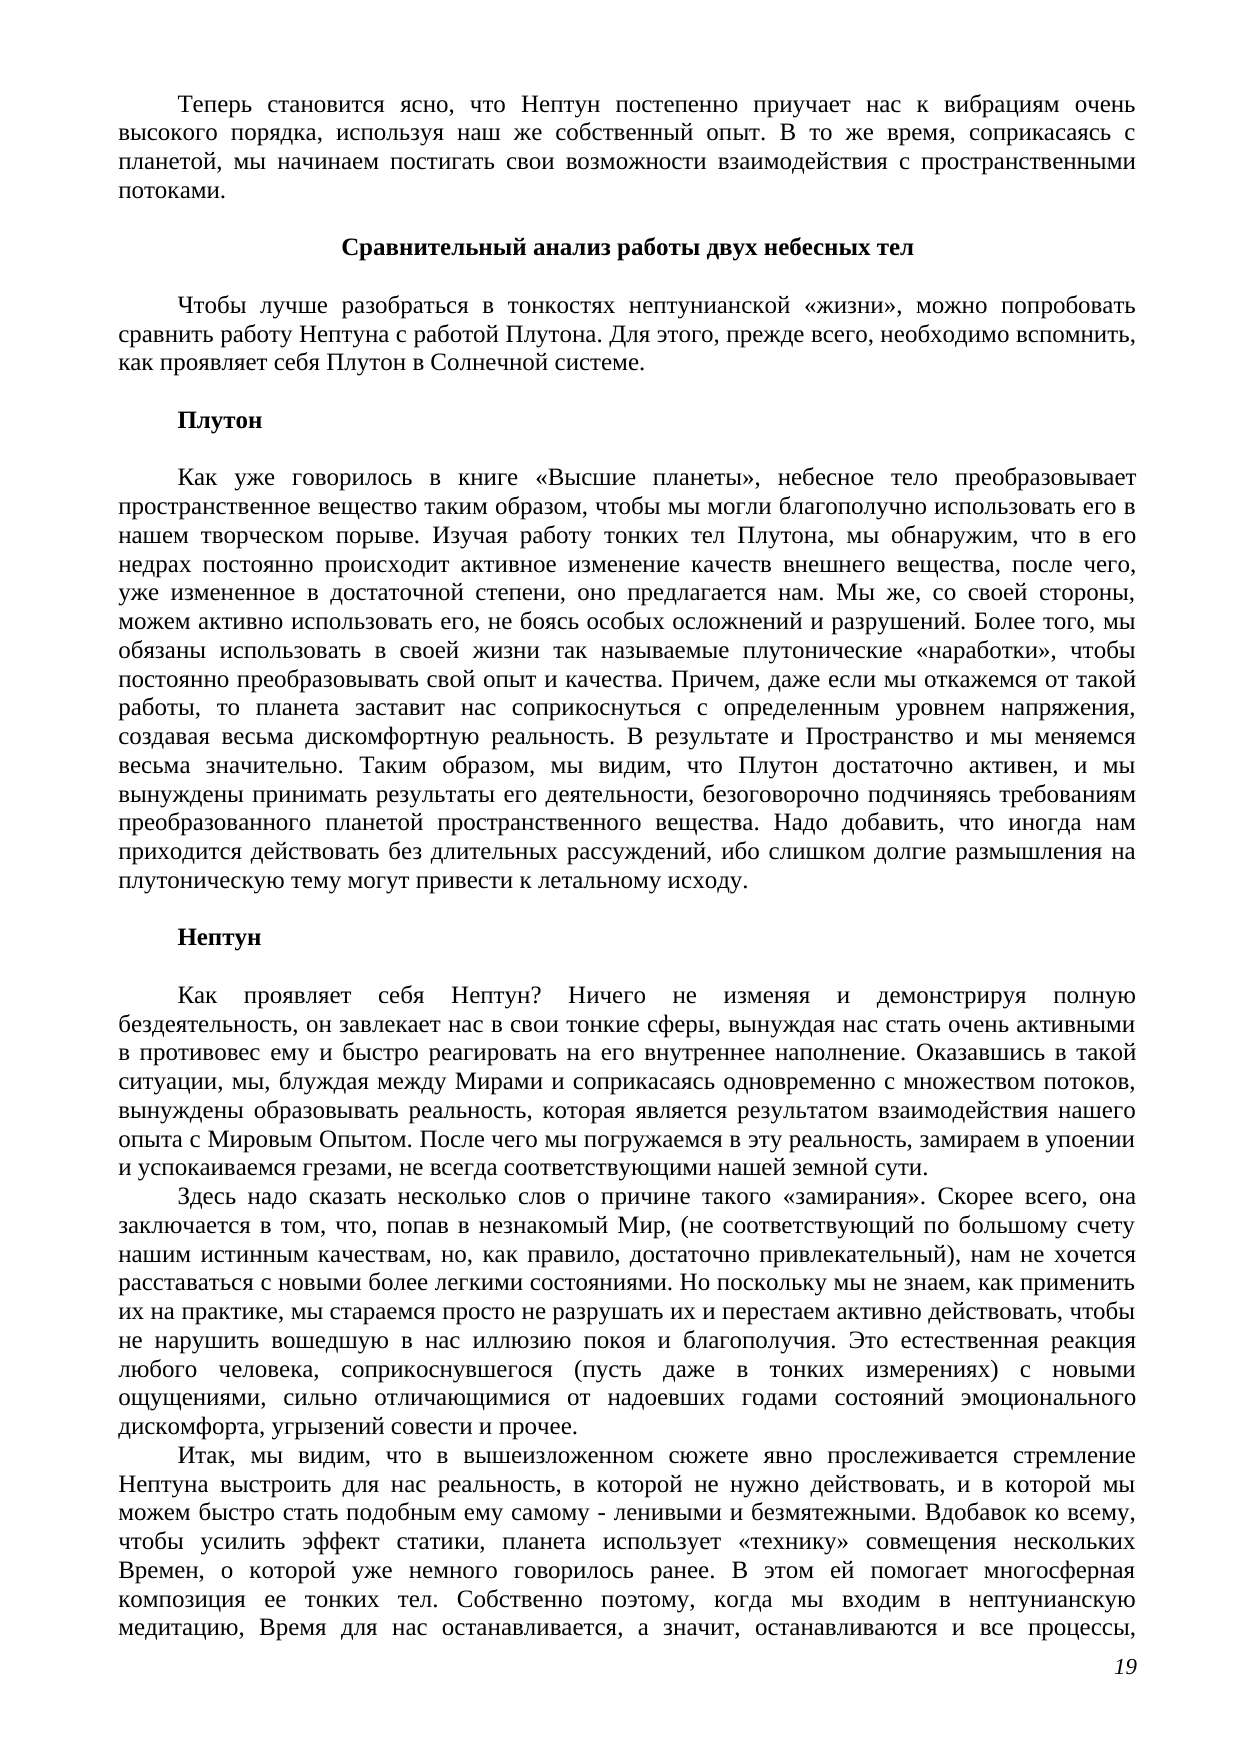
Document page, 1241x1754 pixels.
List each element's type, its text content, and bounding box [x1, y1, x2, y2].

text Как проявляет себя Нептун? Ничего не изменяя и демонстрируя полную бездеятельность, он завлекает нас в свои тонкие сферы, вынуждая нас стать очень активными в противовес ему и быстро реагировать на его внутреннее наполнение. Оказавшись в такой ситуации, мы, блуждая между Мирами и соприкасаясь одновременно с множеством потоков, вынуждены образовывать реальность, которая является результатом взаимодействия нашего опыта с Мировым Опытом. После чего мы погружаемся в эту реальность, замираем в упоении и успокаиваемся грезами, не всегда соответствующими нашей земной сути. [118, 980, 1137, 1181]
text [118, 1440, 1137, 1641]
text Чтобы лучше разобраться в тонкостях нептунианской «жизни», можно попробовать сравнить работу Нептуна с работой Плутона. Для этого, прежде всего, необходимо вспомнить, как проявляет себя Плутон в Солнечной системе. [118, 290, 1137, 376]
text Теперь становится ясно, что Нептун постепенно приучает нас к вибрациям очень высокого порядка, используя наш же собственный опыт. В то же время, соприкасаясь с планетой, мы начинаем постигать свои возможности взаимодействия с пространственными потоками. [118, 89, 1137, 204]
text Плутон [118, 405, 1137, 434]
text Сравнительный анализ работы двух небесных тел [118, 232, 1137, 261]
text Нептун [118, 922, 1137, 951]
text Здесь надо сказать несколько слов о причине такого «замирания». Скорее всего, она заключается в том, что, попав в незнакомый Мир, (не соответствующий по большому счету нашим истинным качествам, но, как правило, достаточно привлекательный), нам не хочется расставаться с новыми более легкими состояниями. Но поскольку мы не знаем, как применить их на практике, мы стараемся просто не разрушать их и перестаем активно действовать, чтобы не нарушить вошедшую в нас иллюзию покоя и благополучия. Это естественная реакция любого человека, соприкоснувшегося (пусть даже в тонких измерениях) с новыми ощущениями, сильно отличающимися от надоевших годами состояний эмоционального дискомфорта, угрызений совести и прочее. [118, 1181, 1137, 1440]
text Как уже говорилось в книге «Высшие планеты», небесное тело преобразовывает пространственное вещество таким образом, чтобы мы могли благополучно использовать его в нашем творческом порыве. Изучая работу тонких тел Плутона, мы обнаружим, что в его недрах постоянно происходит активное изменение качеств внешнего вещества, после чего, уже измененное в достаточной степени, оно предлагается нам. Мы же, со своей стороны, можем активно использовать его, не боясь особых осложнений и разрушений. Более того, мы обязаны использовать в своей жизни так называемые плутонические «наработки», чтобы постоянно преобразовывать свой опыт и качества. Причем, даже если мы откажемся от такой работы, то планета заставит нас соприкоснуться с определенным уровнем напряжения, создавая весьма дискомфортную реальность. В результате и Пространство и мы меняемся весьма значительно. Таким образом, мы видим, что Плутон достаточно активен, и мы вынуждены принимать результаты его деятельности, безоговорочно подчиняясь требованиям преобразованного планетой пространственного вещества. Надо добавить, что иногда нам приходится действовать без длительных рассуждений, ибо слишком долгие размышления на плутоническую тему могут привести к летальному исходу. [118, 462, 1137, 894]
